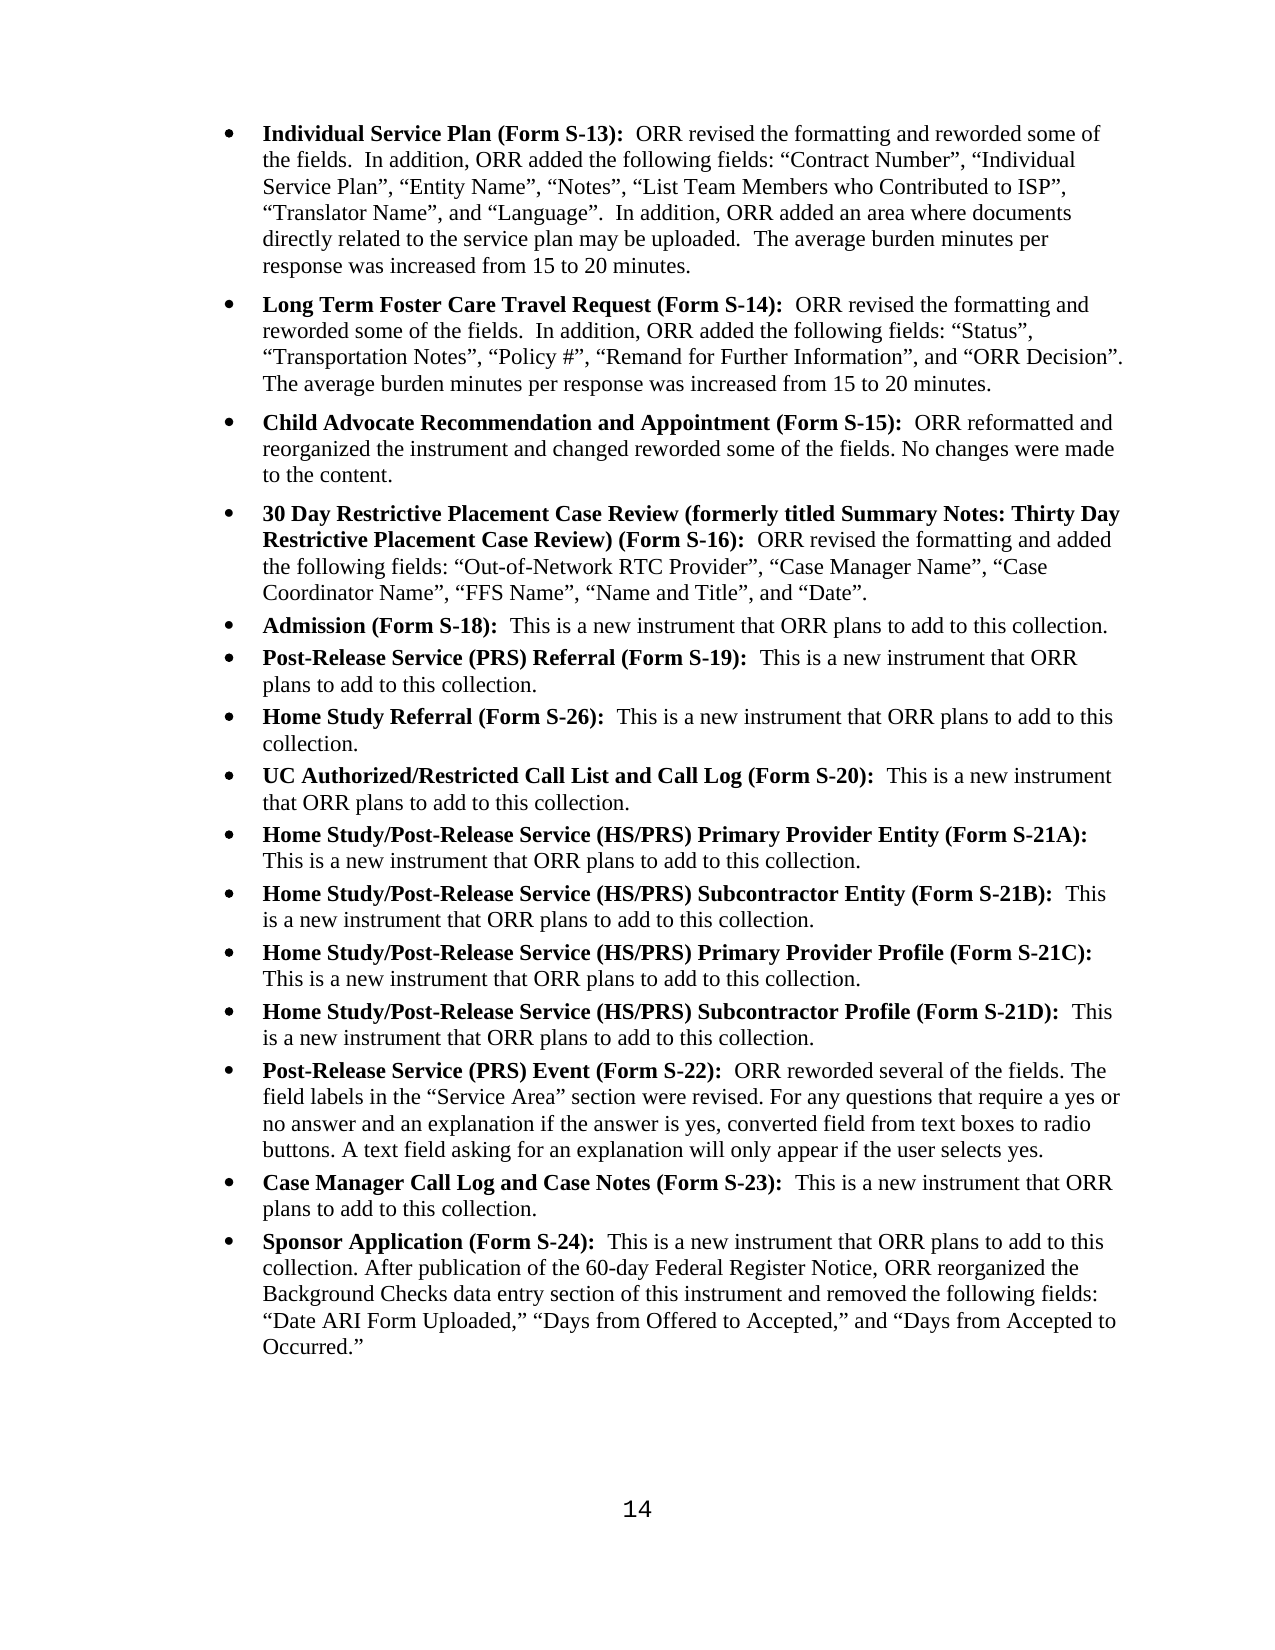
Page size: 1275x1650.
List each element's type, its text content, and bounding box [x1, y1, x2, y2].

list Long Term Foster Care Travel Request (Form S-14): ORR revised the formatting and reworded some of the fields. In addition, ORR added the following fields: “Status”, “Transportation Notes”, “Policy #”, “Remand for Further Information”, and “ORR Decision”. The average burden minutes per response was increased from 15 to 20 minutes. [225, 291, 1125, 396]
list Home Study/Post-Release Service (HS/PRS) Primary Provider Profile (Form S-21C): This is a new instrument that ORR plans to add to this collection. [225, 939, 1125, 992]
list Home Study/Post-Release Service (HS/PRS) Primary Provider Entity (Form S-21A): This is a new instrument that ORR plans to add to this collection. [225, 821, 1125, 874]
list UC Authorized/Restricted Call List and Call Log (Form S-20): This is a new instrument that ORR plans to add to this collection. [225, 762, 1125, 815]
list Child Advocate Recommendation and Appointment (Form S-15): ORR reformatted and reorganized the instrument and changed reworded some of the fields. No changes were made to the content. [225, 408, 1125, 488]
list Post-Release Service (PRS) Event (Form S-22): ORR reworded several of the fields. The field labels in the “Service Area” section were revised. For any questions that require a yes or no answer and an explanation if the answer is yes, converted field from text boxes to radio buttons. A text field asking for an explanation will only appear if the user selects yes. [225, 1057, 1125, 1162]
list Home Study/Post-Release Service (HS/PRS) Subcontractor Entity (Form S-21B): This is a new instrument that ORR plans to add to this collection. [225, 880, 1125, 933]
list Home Study Referral (Form S-26): This is a new instrument that ORR plans to add to this collection. [225, 703, 1125, 756]
list Home Study/Post-Release Service (HS/PRS) Subcontractor Profile (Form S-21D): This is a new instrument that ORR plans to add to this collection. [225, 998, 1125, 1051]
list Sponsor Application (Form S-24): This is a new instrument that ORR plans to add to this collection. After publication of the 60-day Federal Register Notice, ORR reorganized the Background Checks data entry section of this instrument and removed the following fields: “Date ARI Form Uploaded,” “Days from Offered to Accepted,” and “Days from Accepted to Occurred.” [225, 1228, 1125, 1359]
list 30 Day Restrictive Placement Case Review (formerly titled Summary Notes: Thirty Day Restrictive Placement Case Review) (Form S-16): ORR revised the formatting and added the following fields: “Out-of-Network RTC Provider”, “Case Manager Name”, “Case Coordinator Name”, “FFS Name”, “Name and Title”, and “Date”. [225, 500, 1125, 606]
list Individual Service Plan (Form S-13): ORR revised the formatting and reworded some of the fields. In addition, ORR added the following fields: “Contract Number”, “Individual Service Plan”, “Entity Name”, “Notes”, “List Team Members who Contributed to ISP”, “Translator Name”, and “Language”. In addition, ORR added an area where documents directly related to the service plan may be uploaded. The average burden minutes per response was increased from 15 to 20 minutes. [225, 120, 1125, 278]
list Post-Release Service (PRS) Referral (Form S-19): This is a new instrument that ORR plans to add to this collection. [225, 644, 1125, 697]
list Case Manager Call Log and Case Notes (Form S-23): This is a new instrument that ORR plans to add to this collection. [225, 1169, 1125, 1221]
list Admission (Form S-18): This is a new instrument that ORR plans to add to this collection. [225, 612, 1125, 638]
